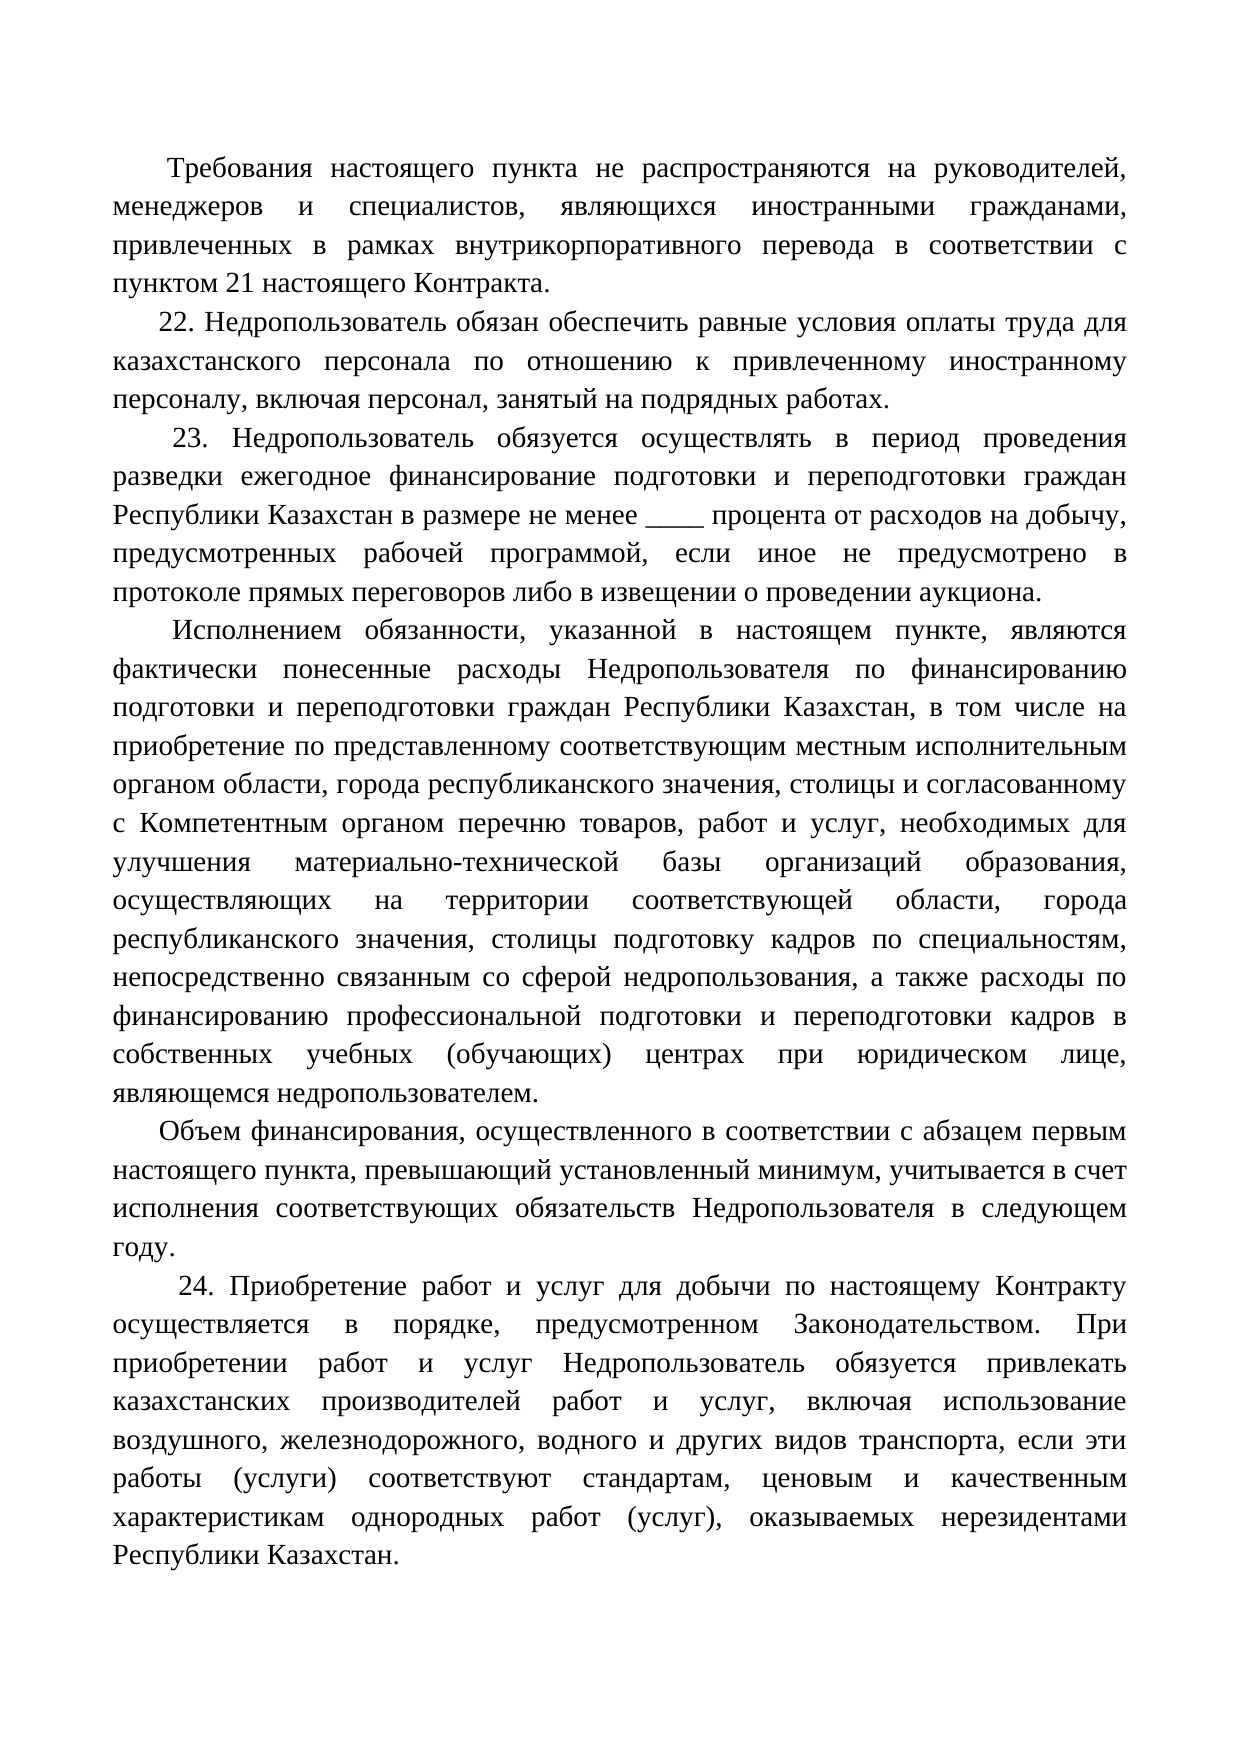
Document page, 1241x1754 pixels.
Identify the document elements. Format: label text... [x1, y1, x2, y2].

text 22. Недропользователь обязан обеспечить равные условия оплаты труда для казахстанского персонала по отношению к привлеченному иностранному персоналу, включая персонал, занятый на подрядных работах. [112, 304, 1128, 415]
text Исполнением обязанности, указанной в настоящем пункте, являются фактически понесенные расходы Недропользователя по финансированию подготовки и переподготовки граждан Республики Казахстан, в том числе на приобретение по представленному соответствующим местным исполнительным органом области, города республиканского значения, столицы и согласованному с Компетентным органом перечню товаров, работ и услуг, необходимых для улучшения материально-технической базы организаций образования, осуществляющих на территории соответствующей области, города республиканского значения, столицы подготовку кадров по специальностям, непосредственно связанным со сферой недропользования, а также расходы по финансированию профессиональной подготовки и переподготовки кадров в собственных учебных (обучающих) центрах при юридическом лице, являющемся недропользователем. [112, 612, 1128, 1108]
text 23. Недропользователь обязуется осуществлять в период проведения разведки ежегодное финансирование подготовки и переподготовки граждан Республики Казахстан в размере не менее ____ процента от расходов на добычу, предусмотренных рабочей программой, если иное не предусмотрено в протоколе прямых переговоров либо в извещении о проведении аукциона. [112, 420, 1128, 607]
text Требования настоящего пункта не распространяются на руководителей, менеджеров и специалистов, являющихся иностранными гражданами, привлеченных в рамках внутрикорпоративного перевода в соответствии с пунктом 21 настоящего Контракта. [112, 150, 1128, 299]
text 24. Приобретение работ и услуг для добычи по настоящему Контракту осуществляется в порядке, предусмотренном Законодательством. При приобретении работ и услуг Недропользователь обязуется привлекать казахстанских производителей работ и услуг, включая использование воздушного, железнодорожного, водного и других видов транспорта, если эти работы (услуги) соответствуют стандартам, ценовым и качественным характеристикам однородных работ (услуг), оказываемых нерезидентами Республики Казахстан. [112, 1268, 1128, 1571]
text Объем финансирования, осуществленного в соответствии с абзацем первым настоящего пункта, превышающий установленный минимум, учитывается в счет исполнения соответствующих обязательств Недропользователя в следующем году. [112, 1113, 1128, 1263]
